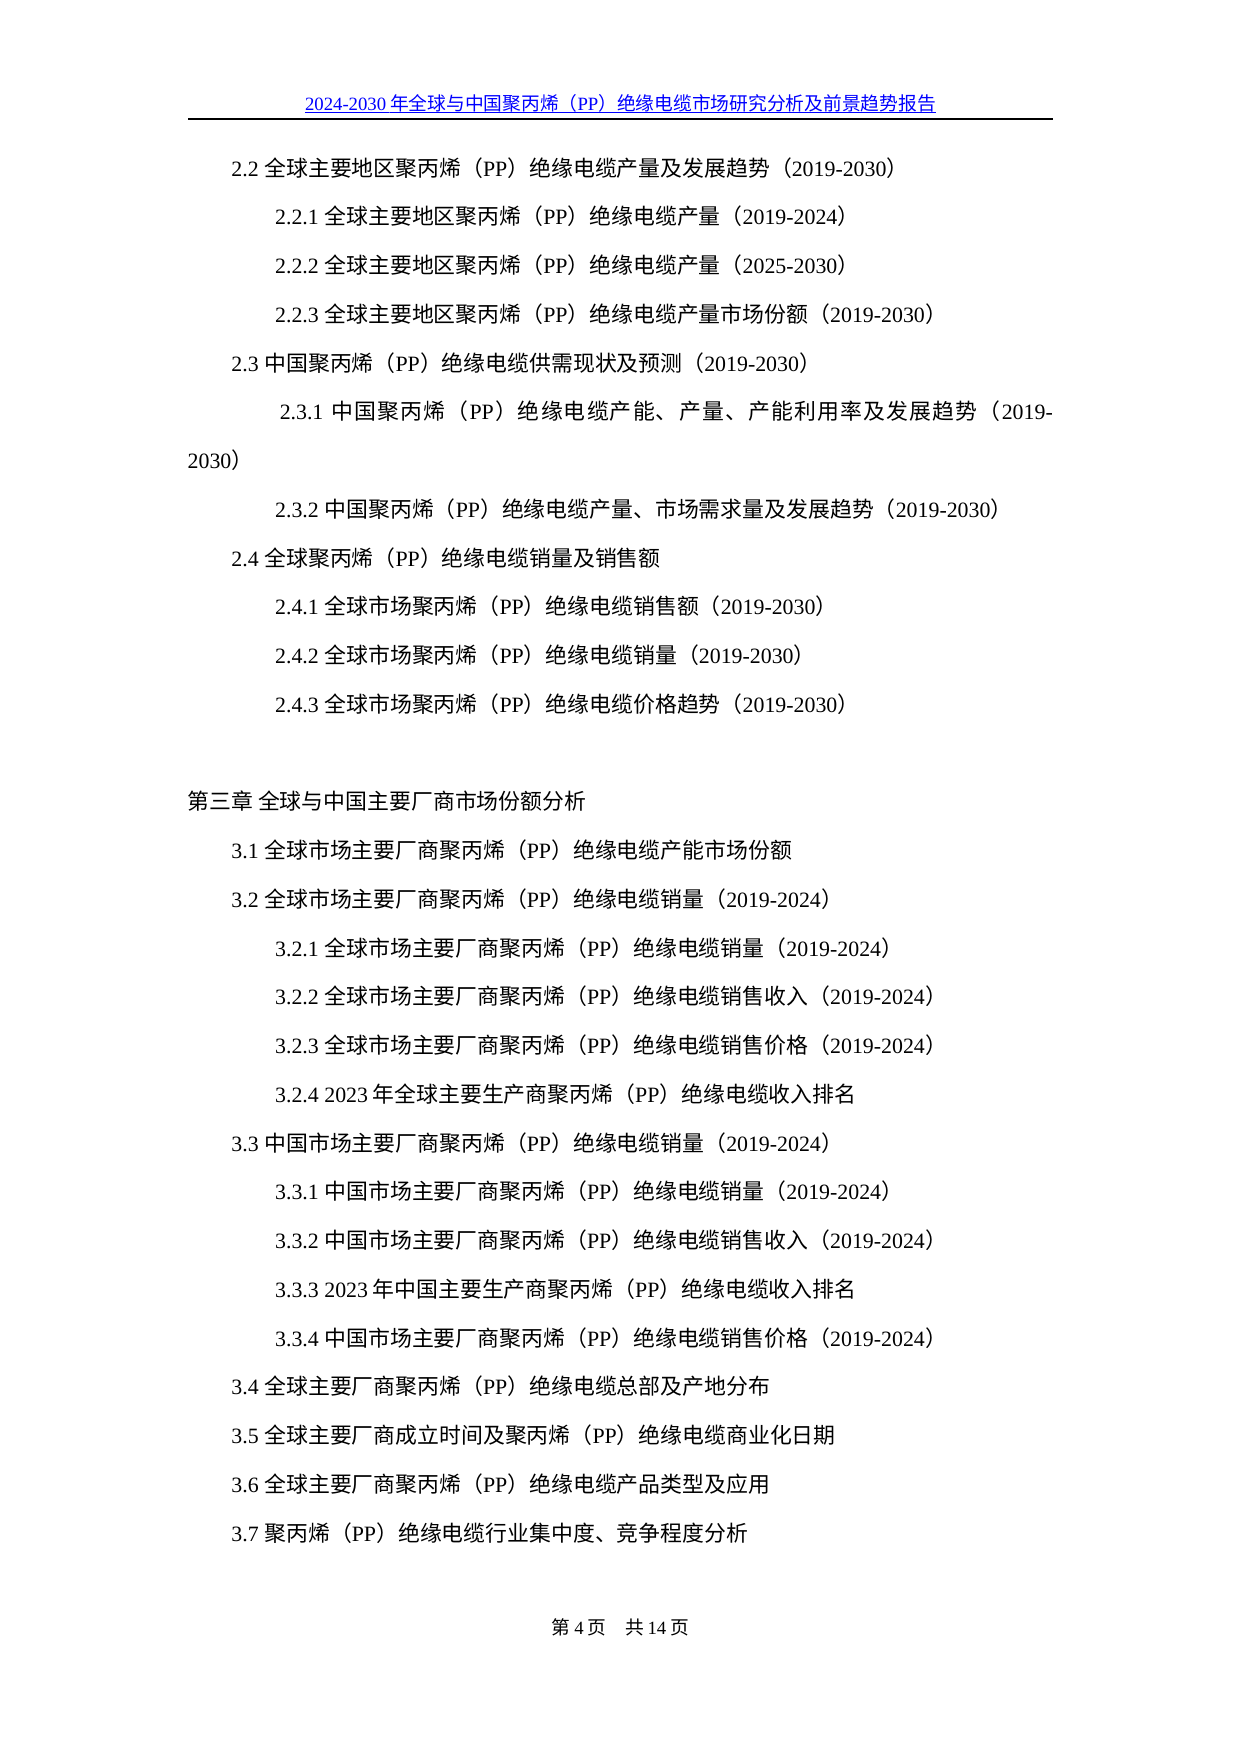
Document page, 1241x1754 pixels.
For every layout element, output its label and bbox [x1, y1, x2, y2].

text [187, 150, 1053, 1548]
